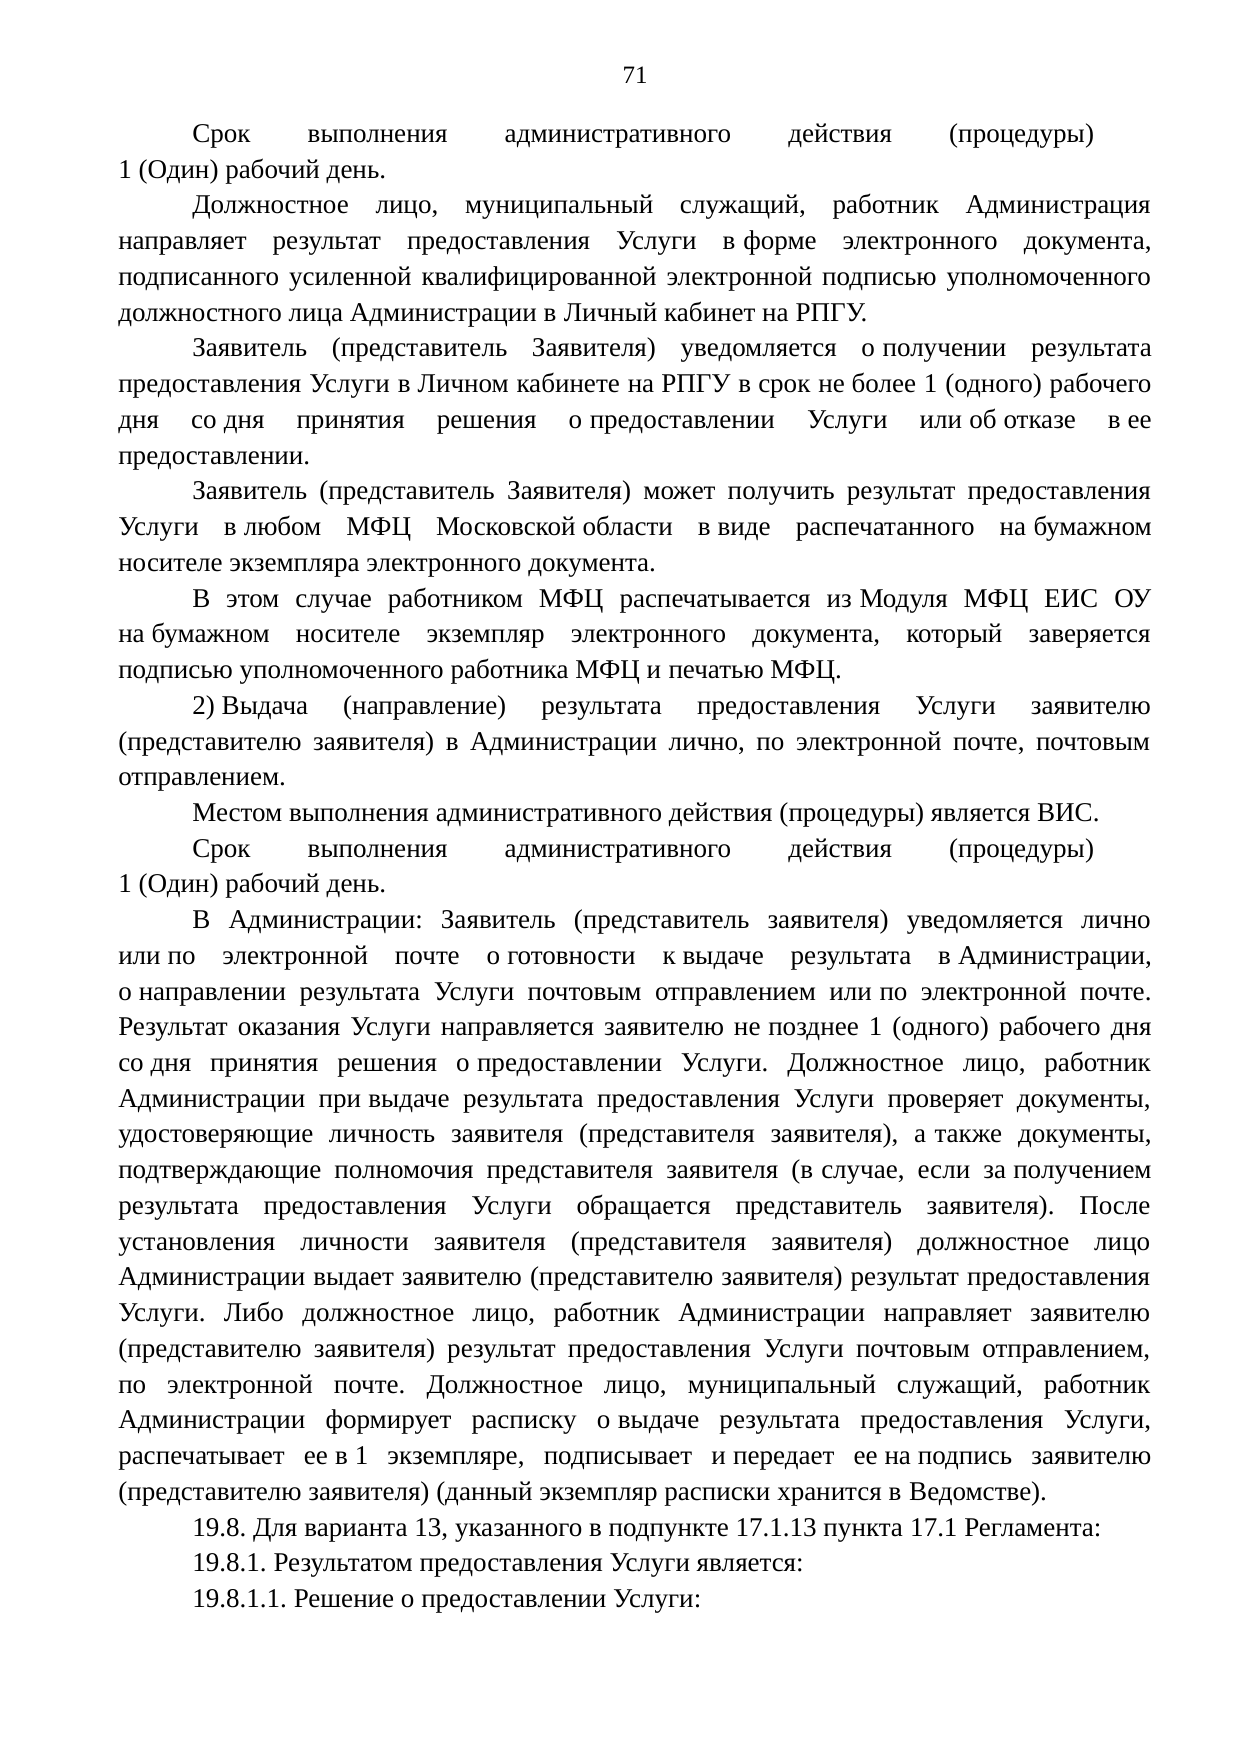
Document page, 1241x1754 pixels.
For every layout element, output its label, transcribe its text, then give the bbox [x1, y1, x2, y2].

text Заявитель (представитель Заявителя) может получить результат предоставления Услуги в любом МФЦ Московской области в виде распечатанного на бумажном носителе экземпляра электронного документа. [118, 474, 1152, 577]
text 19.8.1.1. Решение о предоставлении Услуги: [118, 1582, 1152, 1613]
text Должностное лицо, муниципальный служащий, работник Администрация направляет результат предоставления Услуги в форме электронного документа, подписанного усиленной квалифицированной электронной подписью уполномоченного должностного лица Администрации в Личный кабинет на РПГУ. [118, 189, 1152, 327]
text 19.8.1. Результатом предоставления Услуги является: [118, 1546, 1152, 1577]
text 19.8. Для варианта 13, указанного в подпункте 17.1.13 пункта 17.1 Регламента: [118, 1511, 1152, 1542]
text Местом выполнения административного действия (процедуры) является ВИС. [118, 796, 1152, 827]
text Срок выполнения административного действия (процедуры) 1 (Один) рабочий день. [118, 832, 1152, 899]
text В этом случае работником МФЦ распечатывается из Модуля МФЦ ЕИС ОУ на бумажном носителе экземпляр электронного документа, который заверяется подписью уполномоченного работника МФЦ и печатью МФЦ. [118, 582, 1152, 684]
text Заявитель (представитель Заявителя) уведомляется о получении результата предоставления Услуги в Личном кабинете на РПГУ в срок не более 1 (одного) рабочего дня со дня принятия решения о предоставлении Услуги или об отказе в ее предоставлении. [118, 332, 1152, 470]
text 2) Выдача (направление) результата предоставления Услуги заявителю (представителю заявителя) в Администрации лично, по электронной почте, почтовым отправлением. [118, 689, 1152, 791]
text Срок выполнения административного действия (процедуры) 1 (Один) рабочий день. [118, 117, 1152, 184]
text В Администрации: Заявитель (представитель заявителя) уведомляется лично или по электронной почте о готовности к выдаче результата в Администрации, о направлении результата Услуги почтовым отправлением или по электронной почте. Результат оказания Услуги направляется заявителю не позднее 1 (одного) рабочего дня со дня принятия решения о предоставлении Услуги. Должностное лицо, работник Администрации при выдаче результата предоставления Услуги проверяет документы, удостоверяющие личность заявителя (представителя заявителя), а также документы, подтверждающие полномочия представителя заявителя (в случае, если за получением результата предоставления Услуги обращается представитель заявителя). После установления личности заявителя (представителя заявителя) должностное лицо Администрации выдает заявителю (представителю заявителя) результат предоставления Услуги. Либо должностное лицо, работник Администрации направляет заявителю (представителю заявителя) результат предоставления Услуги почтовым отправлением, по электронной почте. Должностное лицо, муниципальный служащий, работник Администрации формирует расписку о выдаче результата предоставления Услуги, распечатывает ее в 1 экземпляре, подписывает и передает ее на подпись заявителю (представителю заявителя) (данный экземпляр расписки хранится в Ведомстве). [118, 903, 1152, 1506]
